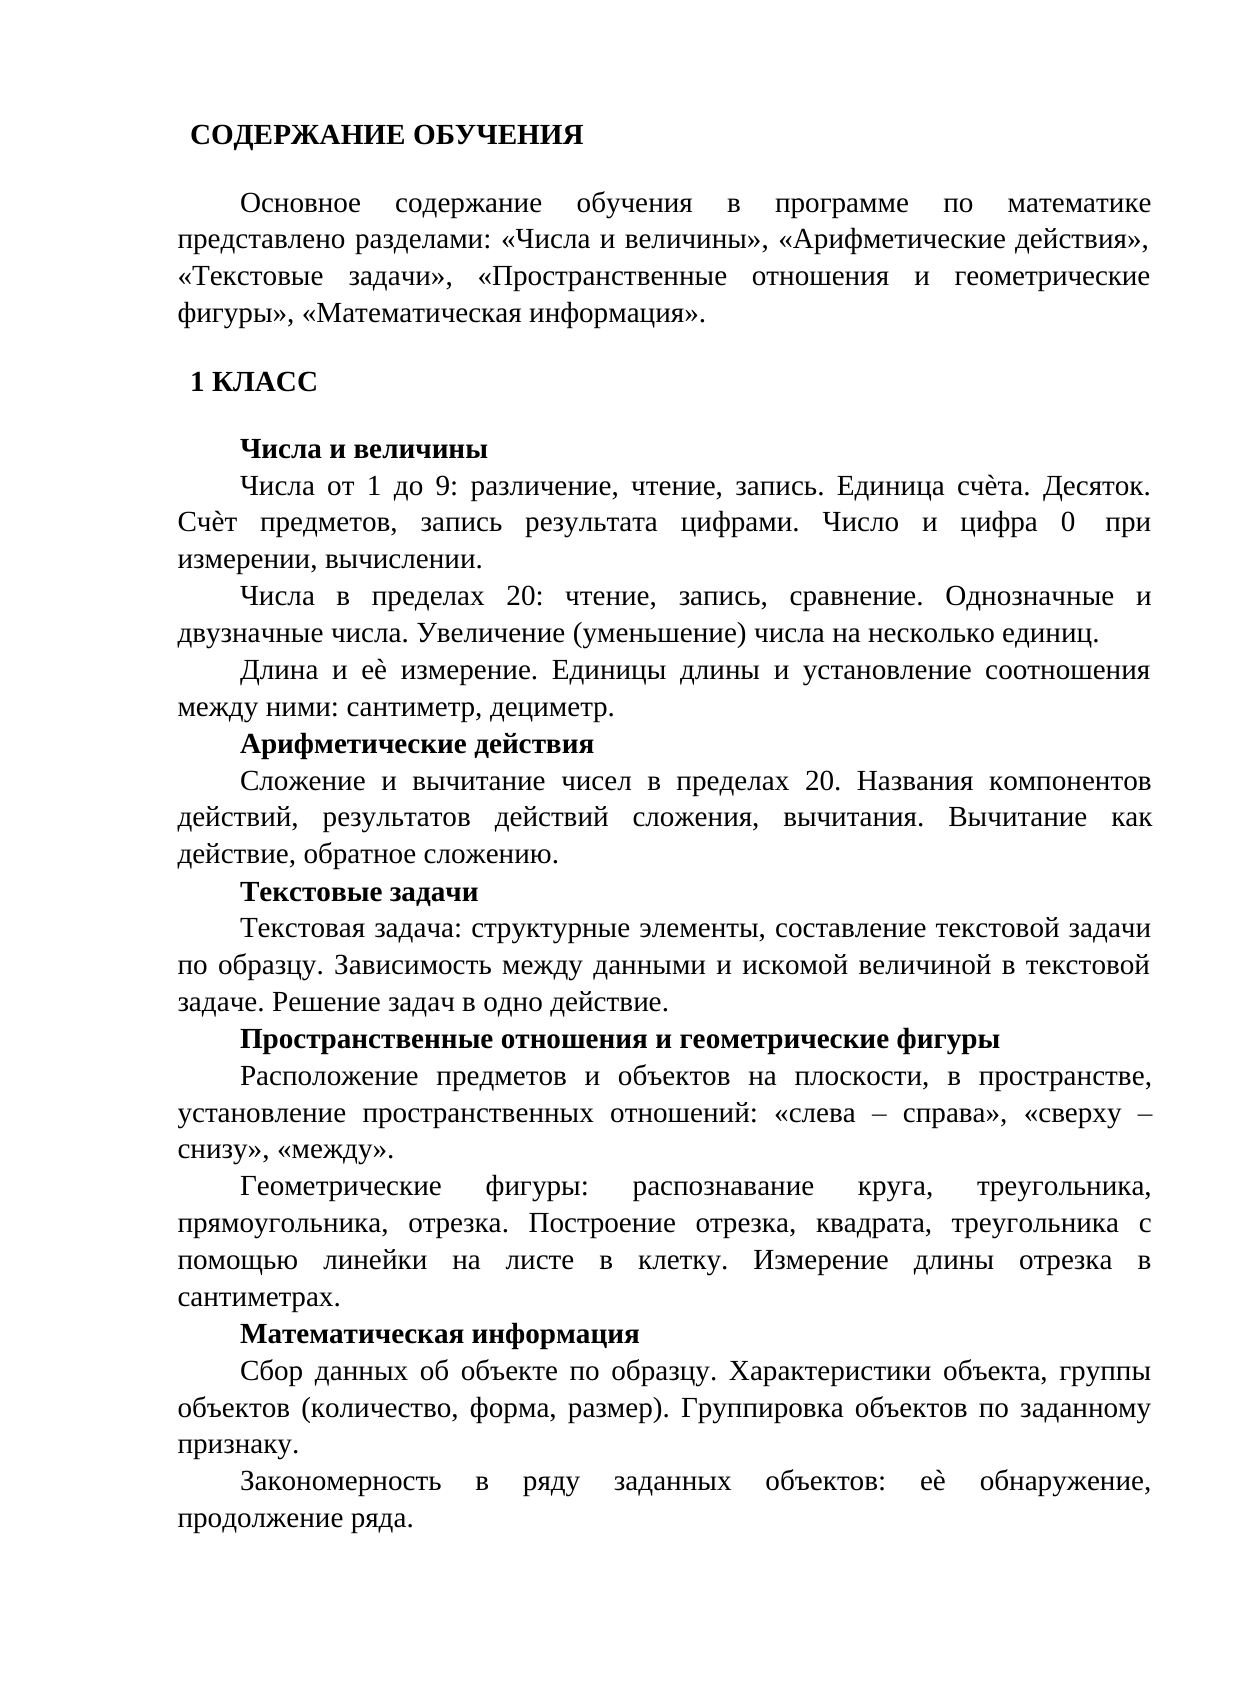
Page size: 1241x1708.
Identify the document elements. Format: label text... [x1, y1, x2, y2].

text Геометрические фигуры: распознавание круга, треугольника, прямоугольника, отрезка. Построение отрезка, квадрата, треугольника с помощью линейки на листе в клетку. Измерение длины отрезка в сантиметрах. [177, 1168, 1152, 1313]
text Основное содержание обучения в программе по математике представлено разделами: «Числа и величины», «Арифметические действия», [177, 185, 1152, 255]
subtitle Пространственные отношения и геометрические фигуры [240, 1021, 1163, 1055]
text Текстовая задача: структурные элементы, составление текстовой задачи по образцу. Зависимость между данными и искомой величиной в текстовой задаче. Решение задач в одно действие. [177, 910, 1151, 1018]
subtitle Математическая информация [240, 1317, 1163, 1350]
subtitle Арифметические действия [240, 726, 1163, 760]
text Закономерность в ряду заданных объектов: еѐ обнаружение, продолжение ряда. [177, 1463, 1152, 1534]
text Числа в пределах 20: чтение, запись, сравнение. Однозначные и двузначные числа. Увеличение (уменьшение) числа на несколько единиц. [177, 578, 1152, 649]
text Расположение предметов и объектов на плоскости, в пространстве, установление пространственных отношений: «слева – справа», «сверху – снизу», «между». [177, 1058, 1152, 1165]
subtitle КЛАСС [190, 364, 1163, 397]
subtitle СОДЕРЖАНИЕ ОБУЧЕНИЯ [190, 117, 1163, 151]
text Сбор данных об объекте по образцу. Характеристики объекта, группы объектов (количество, форма, размер). Группировка объектов по заданному признаку. [177, 1353, 1152, 1460]
subtitle Текстовые задачи [240, 874, 1163, 907]
text Числа и величины [240, 431, 1163, 465]
text «Текстовые задачи», «Пространственные отношения и геометрические фигуры», «Математическая информация». [177, 258, 1152, 329]
text Длина и еѐ измерение. Единицы длины и установление соотношения между ними: сантиметр, дециметр. [177, 652, 1151, 723]
text Сложение и вычитание чисел в пределах 20. Названия компонентов действий, результатов действий сложения, вычитания. Вычитание как действие, обратное сложению. [177, 763, 1152, 870]
text Числа от 1 до 9: различение, чтение, запись. Единица счѐта. Десяток. Счѐт предметов, запись результата цифрами. Число и цифра 0 при измерении, вычислении. [177, 468, 1152, 575]
